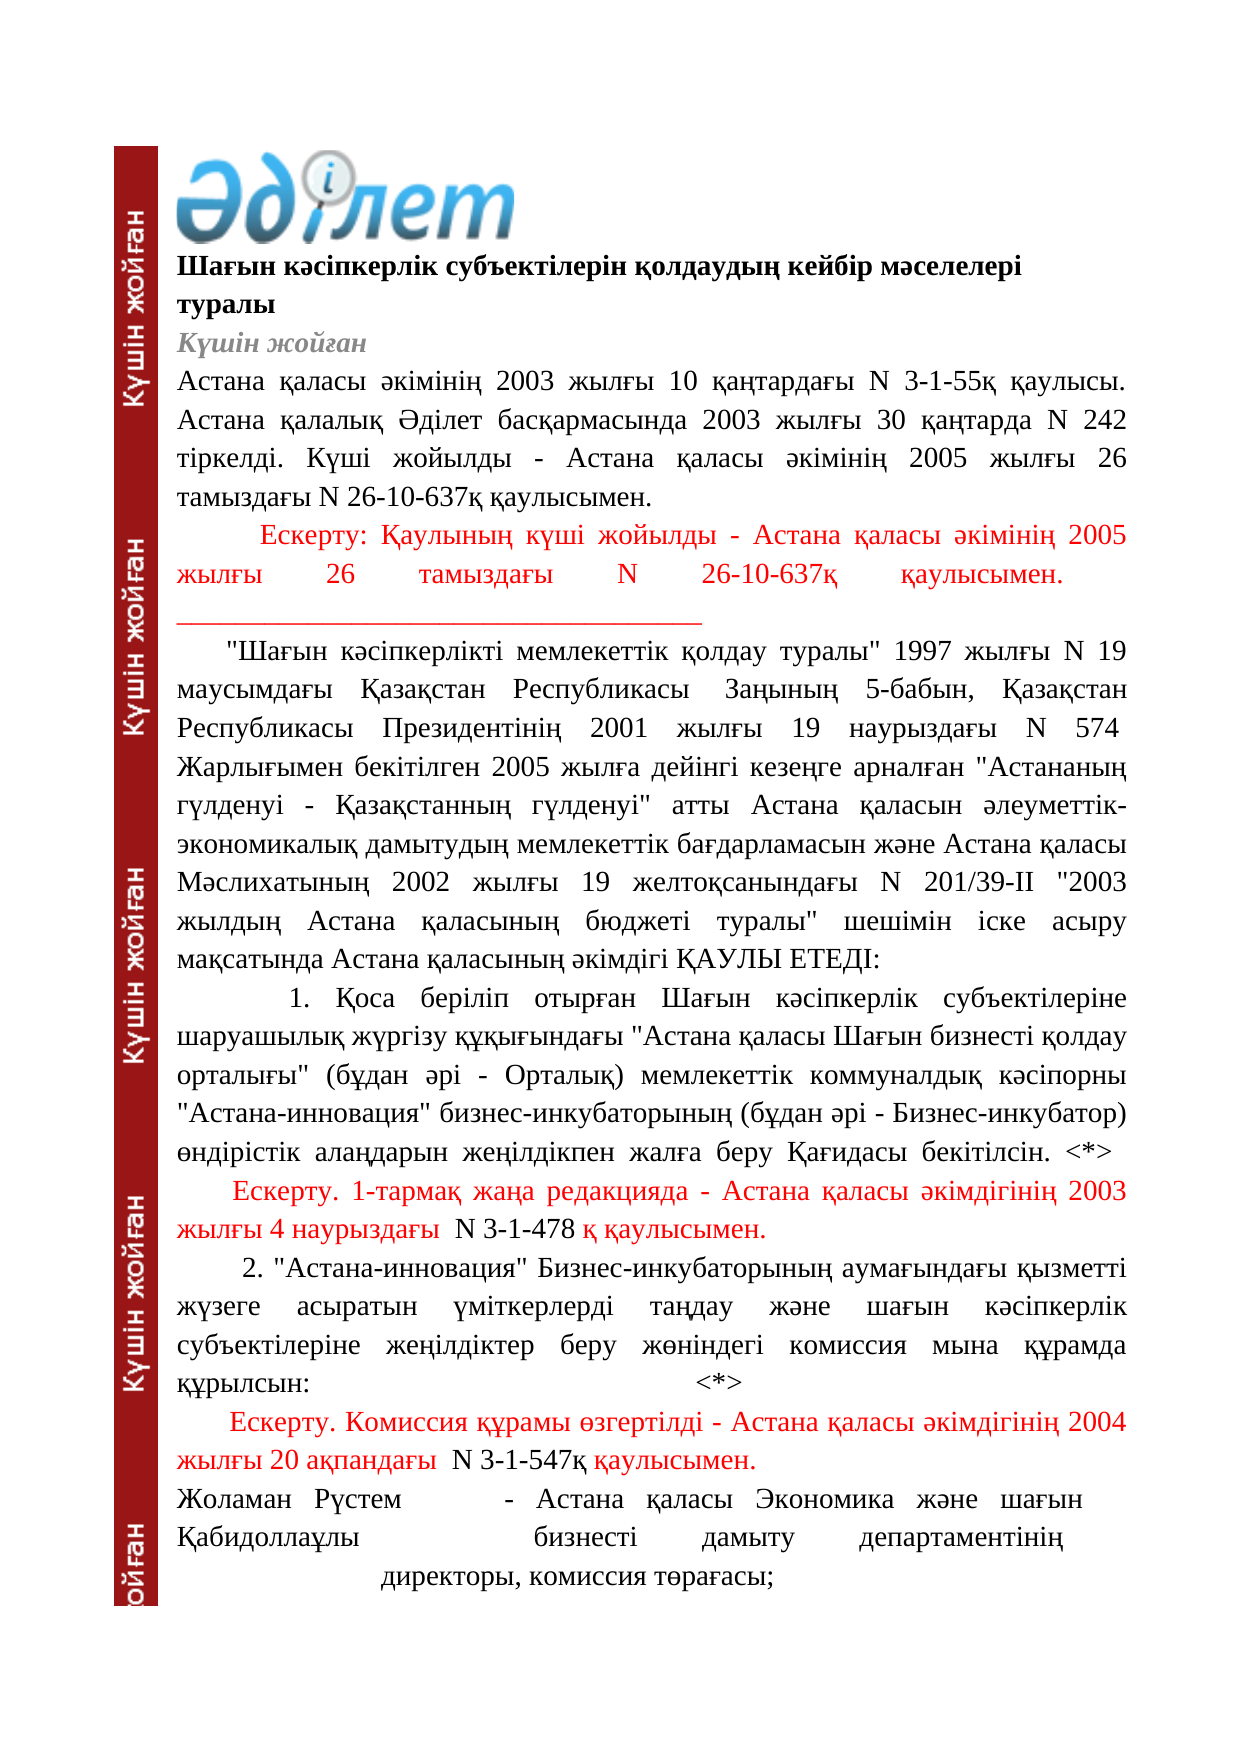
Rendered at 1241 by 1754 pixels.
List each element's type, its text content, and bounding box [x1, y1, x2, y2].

picture [114, 358, 158, 363]
text Шағын кәсіпкерлік субъектілерін қолдаудың кейбір мәселелері туралы [112, 248, 1128, 320]
picture [114, 320, 158, 325]
text Астана қаласы әкімінің 2003 жылғы 10 қаңтардағы N 3-1-55қ қаулысы. Астана қалалық Әділет басқармасында 2003 жылғы 30 қаңтарда N 242 тіркелді. Күші жойылды - Астана қаласы әкімінің 2005 жылғы 26 тамыздағы N 26-10-637қ қаулысымен. [112, 363, 1128, 512]
picture [114, 975, 158, 980]
text Жоламан Рүстем - Астана қаласы Экономика және шағын Қабидоллаұлы бизнесті дамыту департаментінің директоры, комиссия төрағасы; [112, 1481, 1128, 1592]
picture [114, 1245, 158, 1250]
text Ескерту: Қаулының күші жойылды - Астана қаласы әкімінің 2005 жылғы 26 тамыздағы N 26-10-637қ қаулысымен. ____________________________________ [112, 517, 1128, 628]
picture [114, 628, 158, 633]
text 2. "Астана-инновация" Бизнес-инкубаторының аумағындағы қызметті жүзеге асыратын үміткерлерді таңдау және шағын кәсіпкерлік субъектілеріне жеңілдіктер беру жөніндегі комиссия мына құрамда құрылсын: <*> Ескерту. Комиссия құрамы өзгертілді - Астана қаласы әкімдігінің 2004 жылғы 20 ақпандағы N 3-1-547қ қаулысымен. [112, 1250, 1128, 1476]
text 1. Қоса беріліп отырған Шағын кәсіпкерлік субъектілеріне шаруашылық жүргізу құқығындағы "Астана қаласы Шағын бизнесті қолдау орталығы" (бұдан әрі - Орталық) мемлекеттік коммуналдық кәсіпорны "Астана-инновация" бизнес-инкубаторының (бұдан әрі - Бизнес-инкубатор) өндірістік алаңдарын жеңілдікпен жалға беру Қағидасы бекітілсін. <*> Ескерту. 1-тармақ жаңа редакцияда - Астана қаласы әкімдігінің 2003 жылғы 4 наурыздағы N 3-1-478 қ қаулысымен. [112, 980, 1128, 1245]
picture [176, 150, 515, 244]
picture [114, 146, 158, 248]
text "Шағын кәсіпкерлікті мемлекеттік қолдау туралы" 1997 жылғы N 19 маусымдағы Қазақстан Республикасы Заңының 5-бабын, Қазақстан Республикасы Президентінің 2001 жылғы 19 наурыздағы N 574 Жарлығымен бекітілген 2005 жылға дейінгі кезеңге арналған "Астананың гүлденуі - Қазақстанның гүлденуі" атты Астана қаласын әлеуметтік-экономикалық дамытудың мемлекеттік бағдарламасын және Астана қаласы Мәслихатының 2002 жылғы 19 желтоқсанындағы N 201/39-II "2003 жылдың Астана қаласының бюджеті туралы" шешімін іске асыру мақсатында Астана қаласының әкімдігі ҚАУЛЫ ЕТЕДІ: [112, 633, 1128, 975]
picture [114, 1592, 158, 1606]
picture [114, 512, 158, 517]
text Күшін жойған [112, 325, 1128, 358]
picture [114, 1476, 158, 1481]
